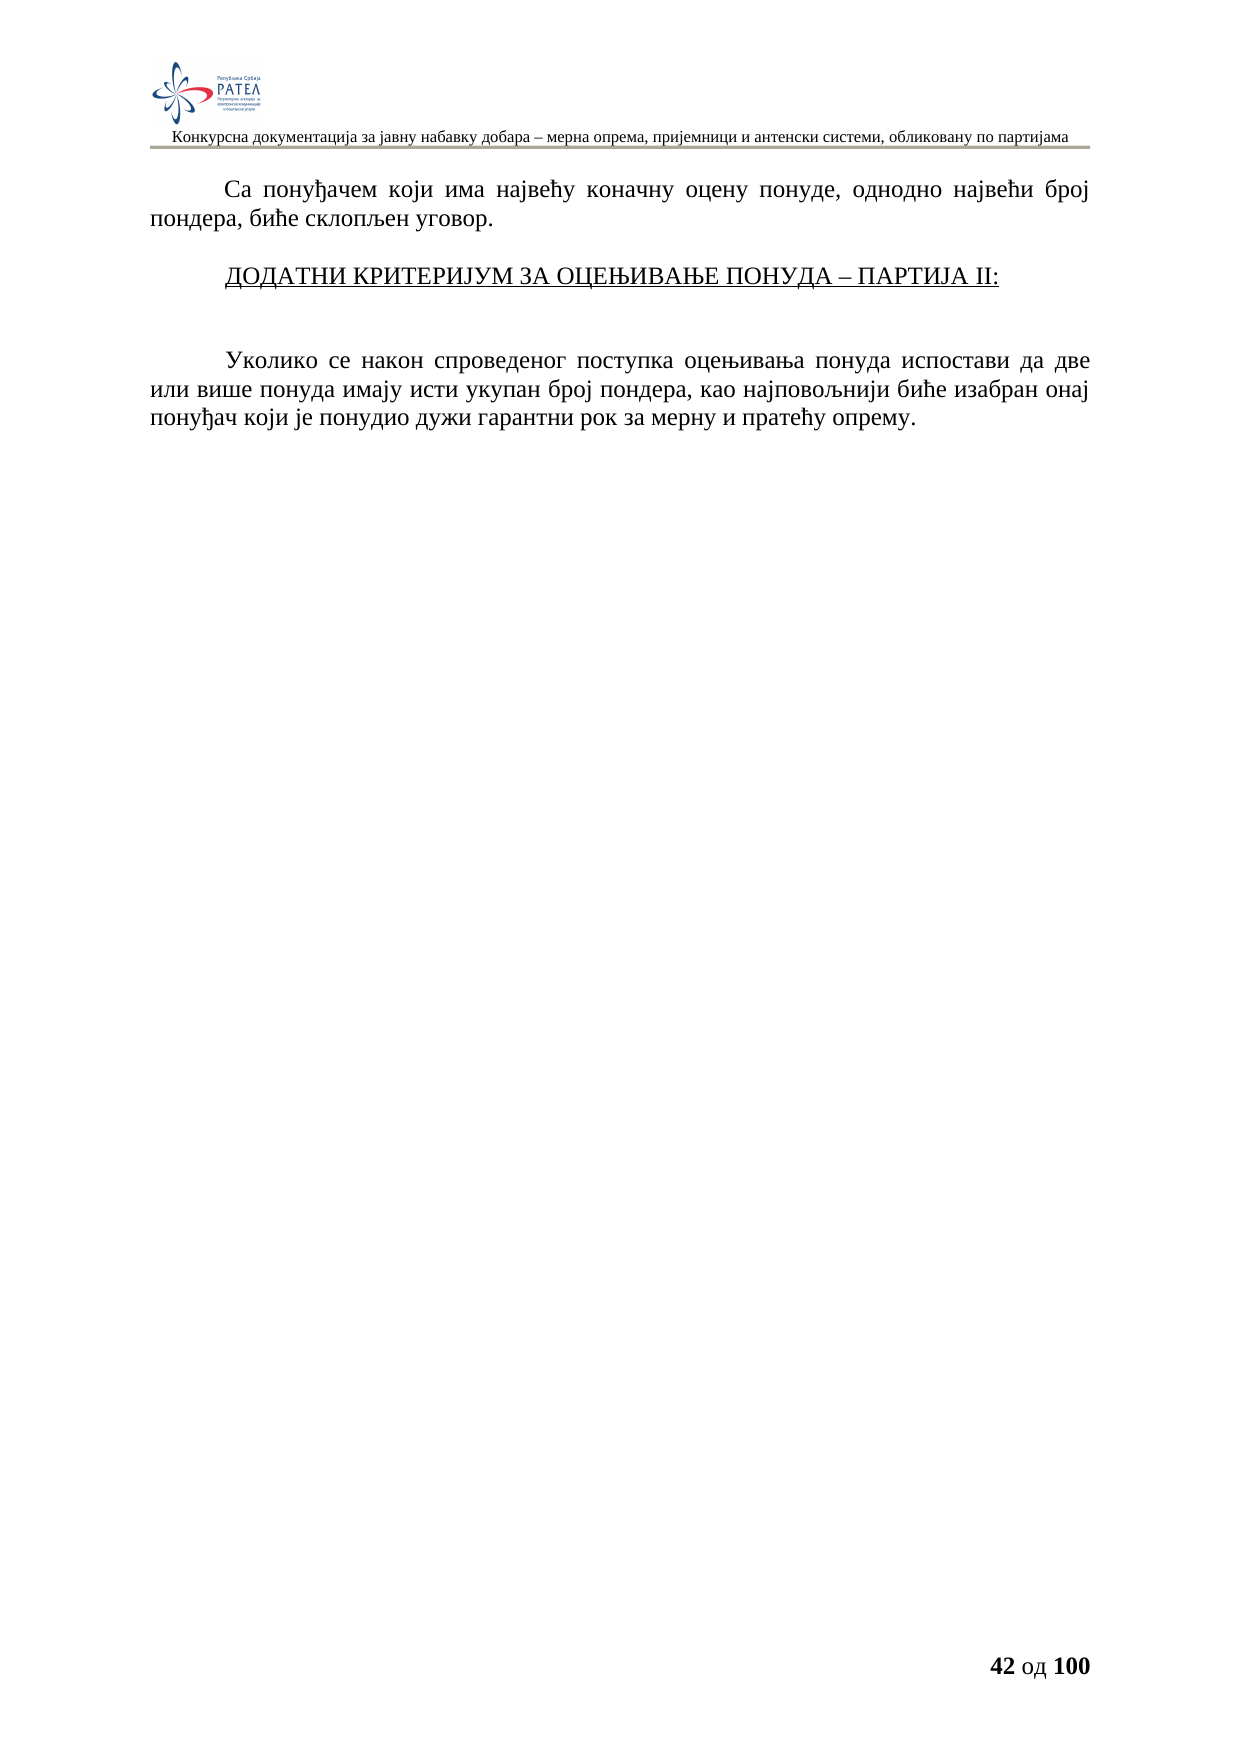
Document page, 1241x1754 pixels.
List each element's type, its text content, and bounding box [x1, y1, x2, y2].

text ДОДАТНИ КРИТЕРИЈУМ ЗА ОЦЕЊИВАЊЕ ПОНУДА – ПАРТИЈА II: [225, 261, 1090, 289]
text Уколико се након спроведеног поступка оцењивања понуда испостави да две или више понуда имају исти укупан број пондера, као најповољнији биће изабран онај понуђач који је понудио дужи гарантни рок за мерну и пратећу опрему. [150, 345, 1090, 431]
picture [150, 60, 263, 127]
text Са понуђачем који има највећу коначну оцену понуде, однодно највећи број пондера, биће склопљен уговор. [150, 174, 1090, 232]
